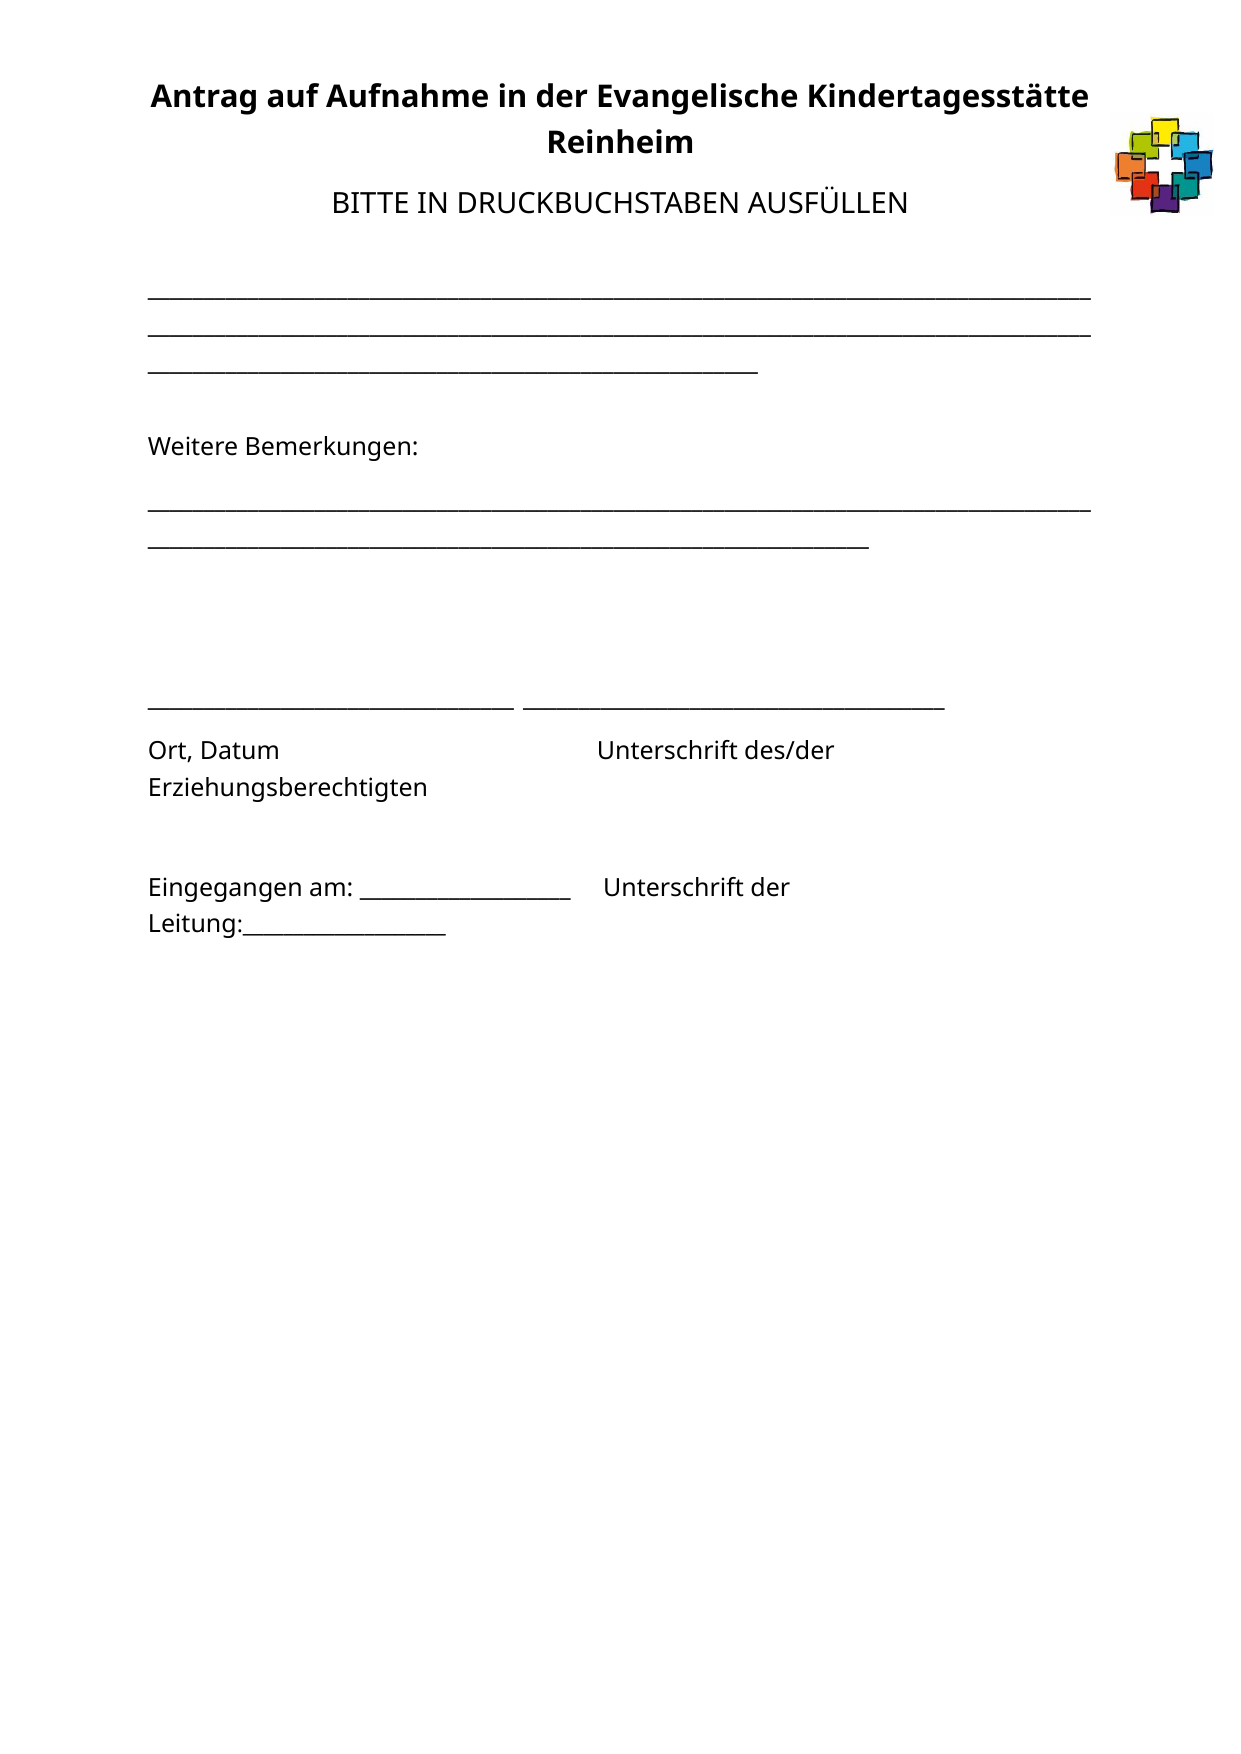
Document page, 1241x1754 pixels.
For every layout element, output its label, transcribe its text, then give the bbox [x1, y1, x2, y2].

text _________________________________ ______________________________________ [148, 679, 1093, 713]
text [148, 270, 1093, 377]
text Eingegangen am: ___________________ Unterschrift der Leitung:____________________ [148, 869, 1093, 940]
text ______________________________________________________________________________________________________________________________________________________ [148, 482, 1093, 553]
text Weitere Bemerkungen: [148, 429, 1093, 463]
text Ort, Datum Unterschrift des/der Erziehungsberechtigten [148, 733, 1093, 803]
